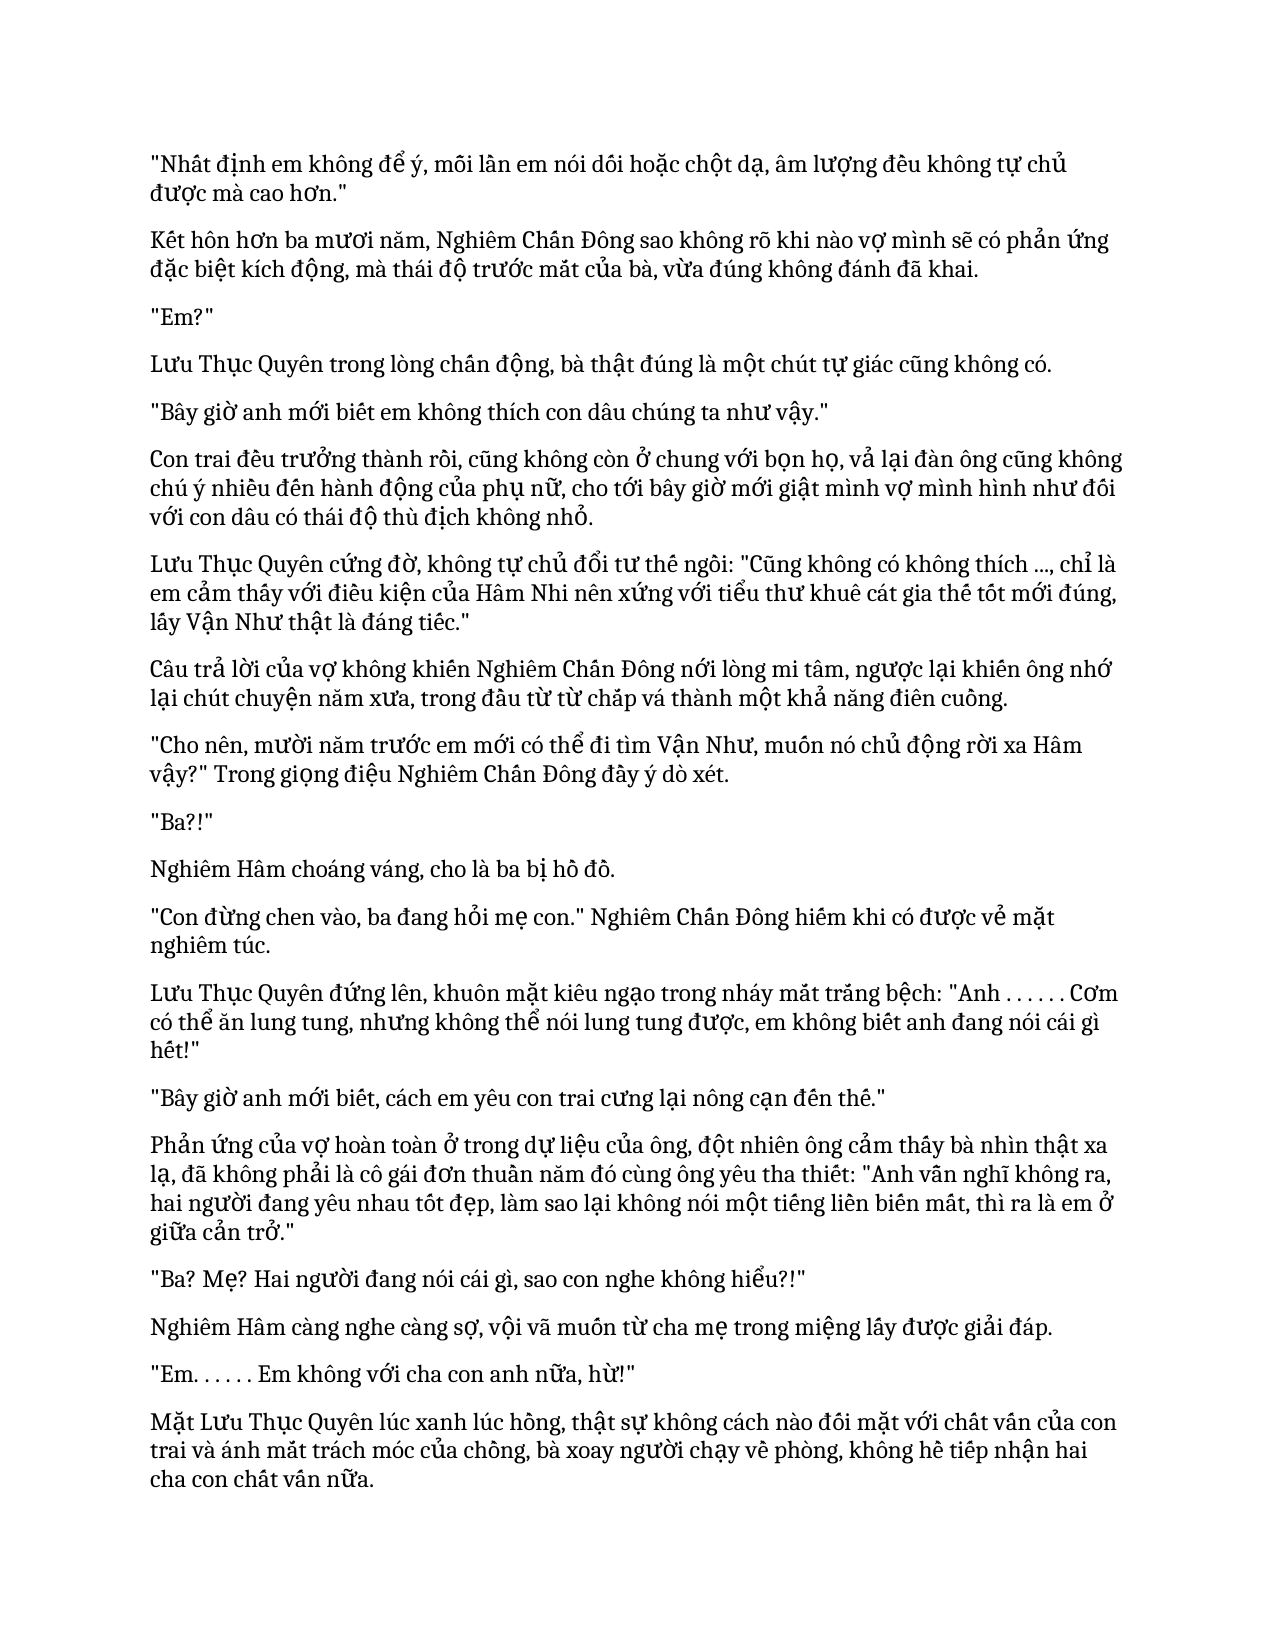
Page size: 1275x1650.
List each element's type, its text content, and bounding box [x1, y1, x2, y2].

text Nghiêm Hâm càng nghe càng sợ, vội vã muốn từ cha mẹ trong miệng lấy được giải đáp. [150, 1312, 1125, 1341]
text "Em?" [150, 302, 1125, 331]
text Mặt Lưu Thục Quyên lúc xanh lúc hồng, thật sự không cách nào đối mặt với chất vấn của con trai và ánh mắt trách móc của chồng, bà xoay người chạy về phòng, không hề tiếp nhận hai cha con chất vấn nữa. [150, 1407, 1125, 1494]
text Con trai đều trưởng thành rồi, cũng không còn ở chung với bọn họ, vả lại đàn ông cũng không chú ý nhiều đến hành động của phụ nữ, cho tới bây giờ mới giật mình vợ mình hình như đối với con dâu có thái độ thù địch không nhỏ. [150, 445, 1125, 531]
text "Ba? Mẹ? Hai người đang nói cái gì, sao con nghe không hiểu?!" [150, 1265, 1125, 1294]
text Câu trả lời của vợ không khiến Nghiêm Chấn Đông nới lòng mi tâm, ngược lại khiến ông nhớ lại chút chuyện năm xưa, trong đầu từ từ chắp vá thành một khả năng điên cuồng. [150, 655, 1125, 712]
text "Ba?!" [150, 807, 1125, 836]
text "Nhất định em không để ý, mỗi lần em nói dối hoặc chột dạ, âm lượng đều không tự chủ được mà cao hơn." [150, 150, 1125, 207]
text Lưu Thục Quyên trong lòng chấn động, bà thật đúng là một chút tự giác cũng không có. [150, 350, 1125, 379]
text "Em. . . . . . Em không với cha con anh nữa, hừ!" [150, 1360, 1125, 1389]
text Lưu Thục Quyên cứng đờ, không tự chủ đổi tư thế ngồi: "Cũng không có không thích ..., chỉ là em cảm thấy với điều kiện của Hâm Nhi nên xứng với tiểu thư khuê cát gia thế tốt mới đúng, lấy Vận Như thật là đáng tiếc." [150, 550, 1125, 636]
text "Bây giờ anh mới biết em không thích con dâu chúng ta như vậy." [150, 397, 1125, 426]
text Nghiêm Hâm choáng váng, cho là ba bị hồ đồ. [150, 855, 1125, 884]
text "Bây giờ anh mới biết, cách em yêu con trai cưng lại nông cạn đến thế." [150, 1084, 1125, 1112]
text "Con đừng chen vào, ba đang hỏi mẹ con." Nghiêm Chấn Đông hiếm khi có được vẻ mặt nghiêm túc. [150, 902, 1125, 960]
text "Cho nên, mười năm trước em mới có thể đi tìm Vận Như, muốn nó chủ động rời xa Hâm vậy?" Trong giọng điệu Nghiêm Chấn Đông đầy ý dò xét. [150, 731, 1125, 789]
text Kết hôn hơn ba mươi năm, Nghiêm Chấn Đông sao không rõ khi nào vợ mình sẽ có phản ứng đặc biệt kích động, mà thái độ trước mắt của bà, vừa đúng không đánh đã khai. [150, 226, 1125, 284]
text Lưu Thục Quyên đứng lên, khuôn mặt kiêu ngạo trong nháy mắt trắng bệch: "Anh . . . . . . Cơm có thể ăn lung tung, nhưng không thể nói lung tung được, em không biết anh đang nói cái gì hết!" [150, 979, 1125, 1065]
text Phản ứng của vợ hoàn toàn ở trong dự liệu của ông, đột nhiên ông cảm thấy bà nhìn thật xa lạ, đã không phải là cô gái đơn thuần năm đó cùng ông yêu tha thiết: "Anh vẫn nghĩ không ra, hai người đang yêu nhau tốt đẹp, làm sao lại không nói một tiếng liền biến mất, thì ra là em ở giữa cản trở." [150, 1131, 1125, 1246]
